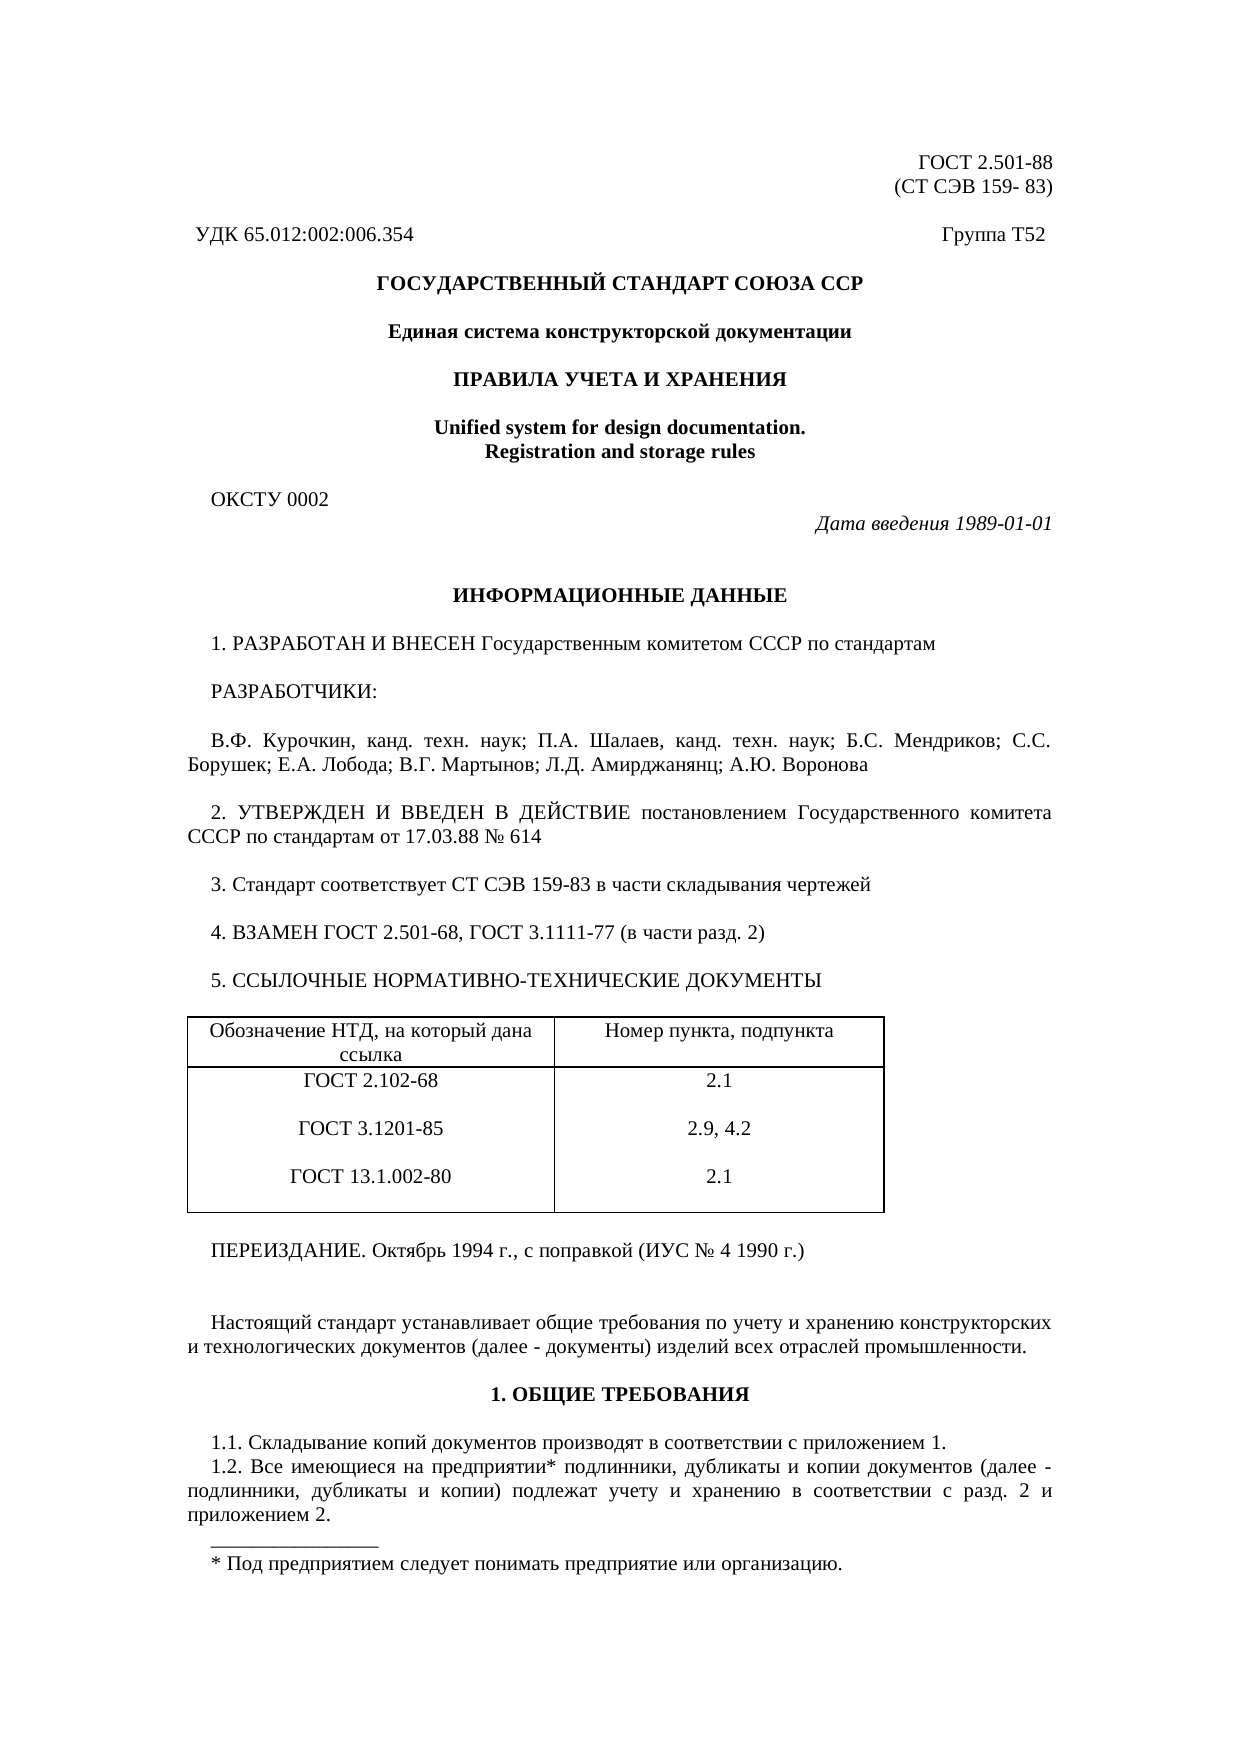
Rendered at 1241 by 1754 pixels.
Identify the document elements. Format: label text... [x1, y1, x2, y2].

text 1. РАЗРАБОТАН И ВНЕСЕН Государственным комитетом СССР по стандартам [187, 631, 1053, 655]
table_cell ГОСТ 13.1.002-80 [188, 1164, 554, 1212]
table_header Обозначение НТД, на который дана ссылка [188, 1018, 554, 1066]
subtitle Единая система конструкторской документации [187, 318, 1053, 342]
text УДК 65.012:002:006.354 Группа Т52 [187, 222, 1053, 246]
table_cell 2.1 [555, 1164, 883, 1212]
text 2. УТВЕРЖДЕН И ВВЕДЕН В ДЕЙСТВИЕ постановлением Государственного комитета СССР по стандартам от 17.03.88 № 614 [187, 800, 1053, 848]
text 1.2. Все имеющиеся на предприятии* подлинники, дубликаты и копии документов (далее - подлинники, дубликаты и копии) подлежат учету и хранению в соответствии с разд. 2 и приложением 2. [187, 1454, 1053, 1526]
table_cell 2.9, 4.2 [555, 1116, 883, 1164]
text В.Ф. Курочкин, канд. техн. наук; П.А. Шалаев, канд. техн. наук; Б.С. Мендриков; С.С. Борушек; Е.А. Лобода; В.Г. Maртынов; Л.Д. Амирджанянц; А.Ю. Воронова [187, 727, 1053, 776]
text ОКСТУ 0002 [187, 487, 1053, 511]
subtitle 1. ОБЩИЕ ТРЕБОВАНИЯ [187, 1382, 1053, 1406]
subtitle ПРАВИЛА УЧЕТА И ХРАНЕНИЯ [187, 367, 1053, 391]
text 4. ВЗАМЕН ГОСТ 2.501-68, ГОСТ 3.1111-77 (в части разд. 2) [187, 920, 1053, 944]
table_cell 2.1 [555, 1068, 883, 1116]
subtitle Registration and storage rules [187, 439, 1053, 463]
text Настоящий стандарт устанавливает общие требования по учету и хранению конструкторских и технологических документов (далее - документы) изделий всех отраслей промышленности. [187, 1310, 1053, 1358]
text (CT СЭВ 159- 83) [187, 174, 1053, 198]
subtitle Unified system for design documentation. [187, 415, 1053, 439]
text 5. ССЫЛОЧНЫЕ НОРМАТИВНО-ТЕХНИЧЕСКИЕ ДОКУМЕНТЫ [187, 968, 1053, 992]
text ГОСТ 2.501-88 [187, 150, 1053, 174]
text * Под предприятием следует понимать предприятие или организацию. [187, 1550, 1053, 1574]
subtitle ГОСУДАРСТВЕННЫЙ СТАНДАРТ СОЮЗА ССР [187, 270, 1053, 294]
text РАЗРАБОТЧИКИ: [187, 679, 1053, 703]
table_cell ГОСТ 2.102-68 [188, 1068, 554, 1116]
subtitle ИНФОРМАЦИОННЫЕ ДАННЫЕ [187, 583, 1053, 607]
table_cell ГОСТ 3.1201-85 [188, 1116, 554, 1164]
text ________________ [187, 1526, 1053, 1550]
text 3. Стандарт соответствует СТ СЭВ 159-83 в части складывания чертежей [187, 872, 1053, 896]
text Дата введения 1989-01-01 [187, 511, 1053, 535]
text ПЕРЕИЗДАНИЕ. Октябрь 1994 г., с поправкой (ИУС № 4 1990 г.) [187, 1237, 1053, 1262]
text 1.1. Складывание копий документов производят в соответствии с приложением 1. [187, 1430, 1053, 1454]
table_header Номер пункта, подпункта [555, 1018, 883, 1066]
